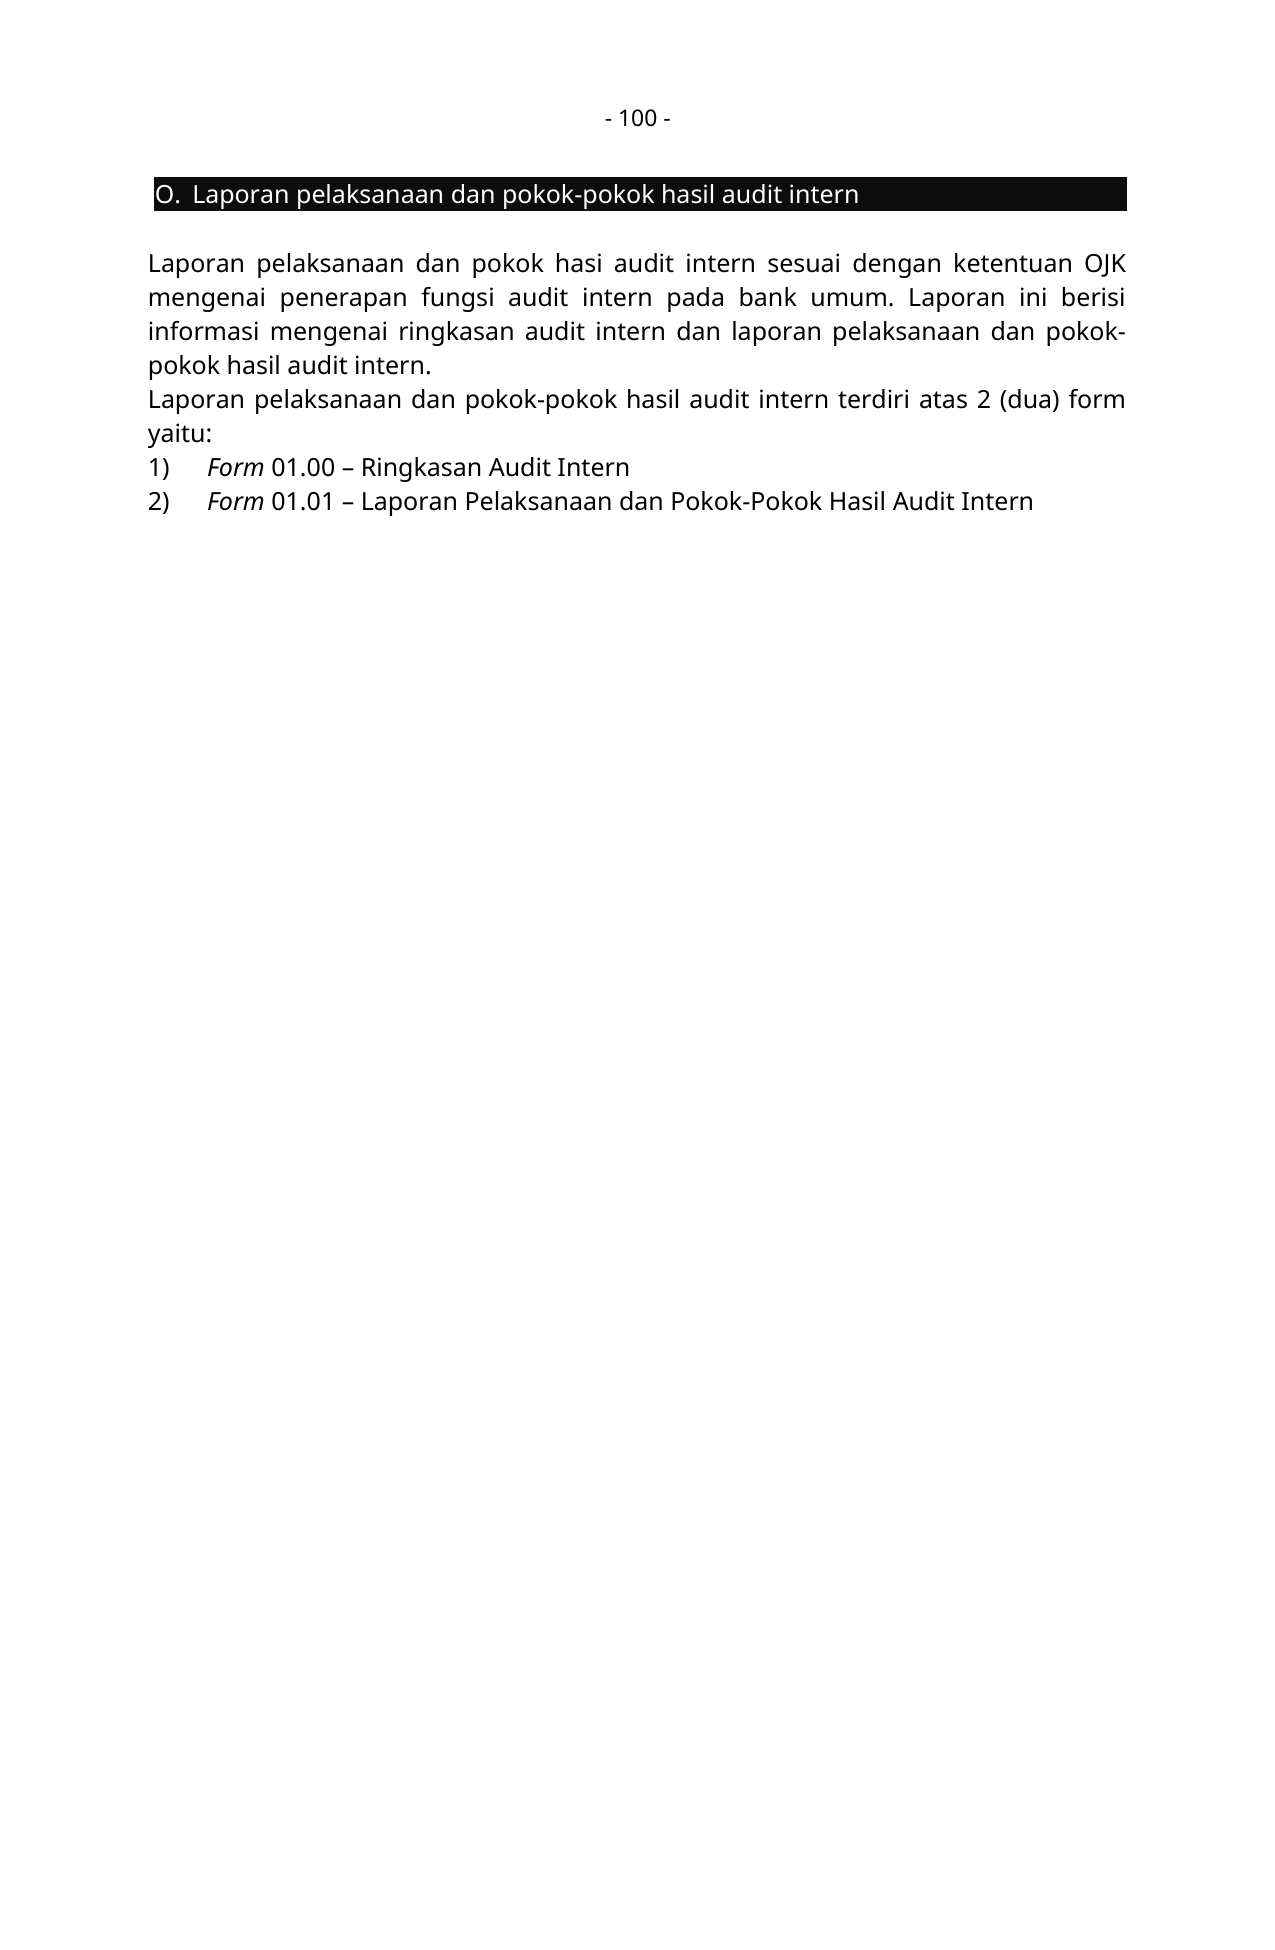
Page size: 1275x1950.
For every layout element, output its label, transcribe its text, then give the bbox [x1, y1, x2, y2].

list Form 01.01 – Laporan Pelaksanaan dan Pokok-Pokok Hasil Audit Intern [148, 484, 1127, 518]
text Laporan pelaksanaan dan pokok-pokok hasil audit intern terdiri atas 2 (dua) form yaitu: [148, 382, 1127, 450]
text Laporan pelaksanaan dan pokok hasi audit intern sesuai dengan ketentuan OJK mengenai penerapan fungsi audit intern pada bank umum. Laporan ini berisi informasi mengenai ringkasan audit intern dan laporan pelaksanaan dan pokok-pokok hasil audit intern. [148, 245, 1127, 382]
subtitle Laporan pelaksanaan dan pokok-pokok hasil audit intern [154, 177, 1127, 211]
list Form 01.00 – Ringkasan Audit Intern [148, 450, 1127, 484]
